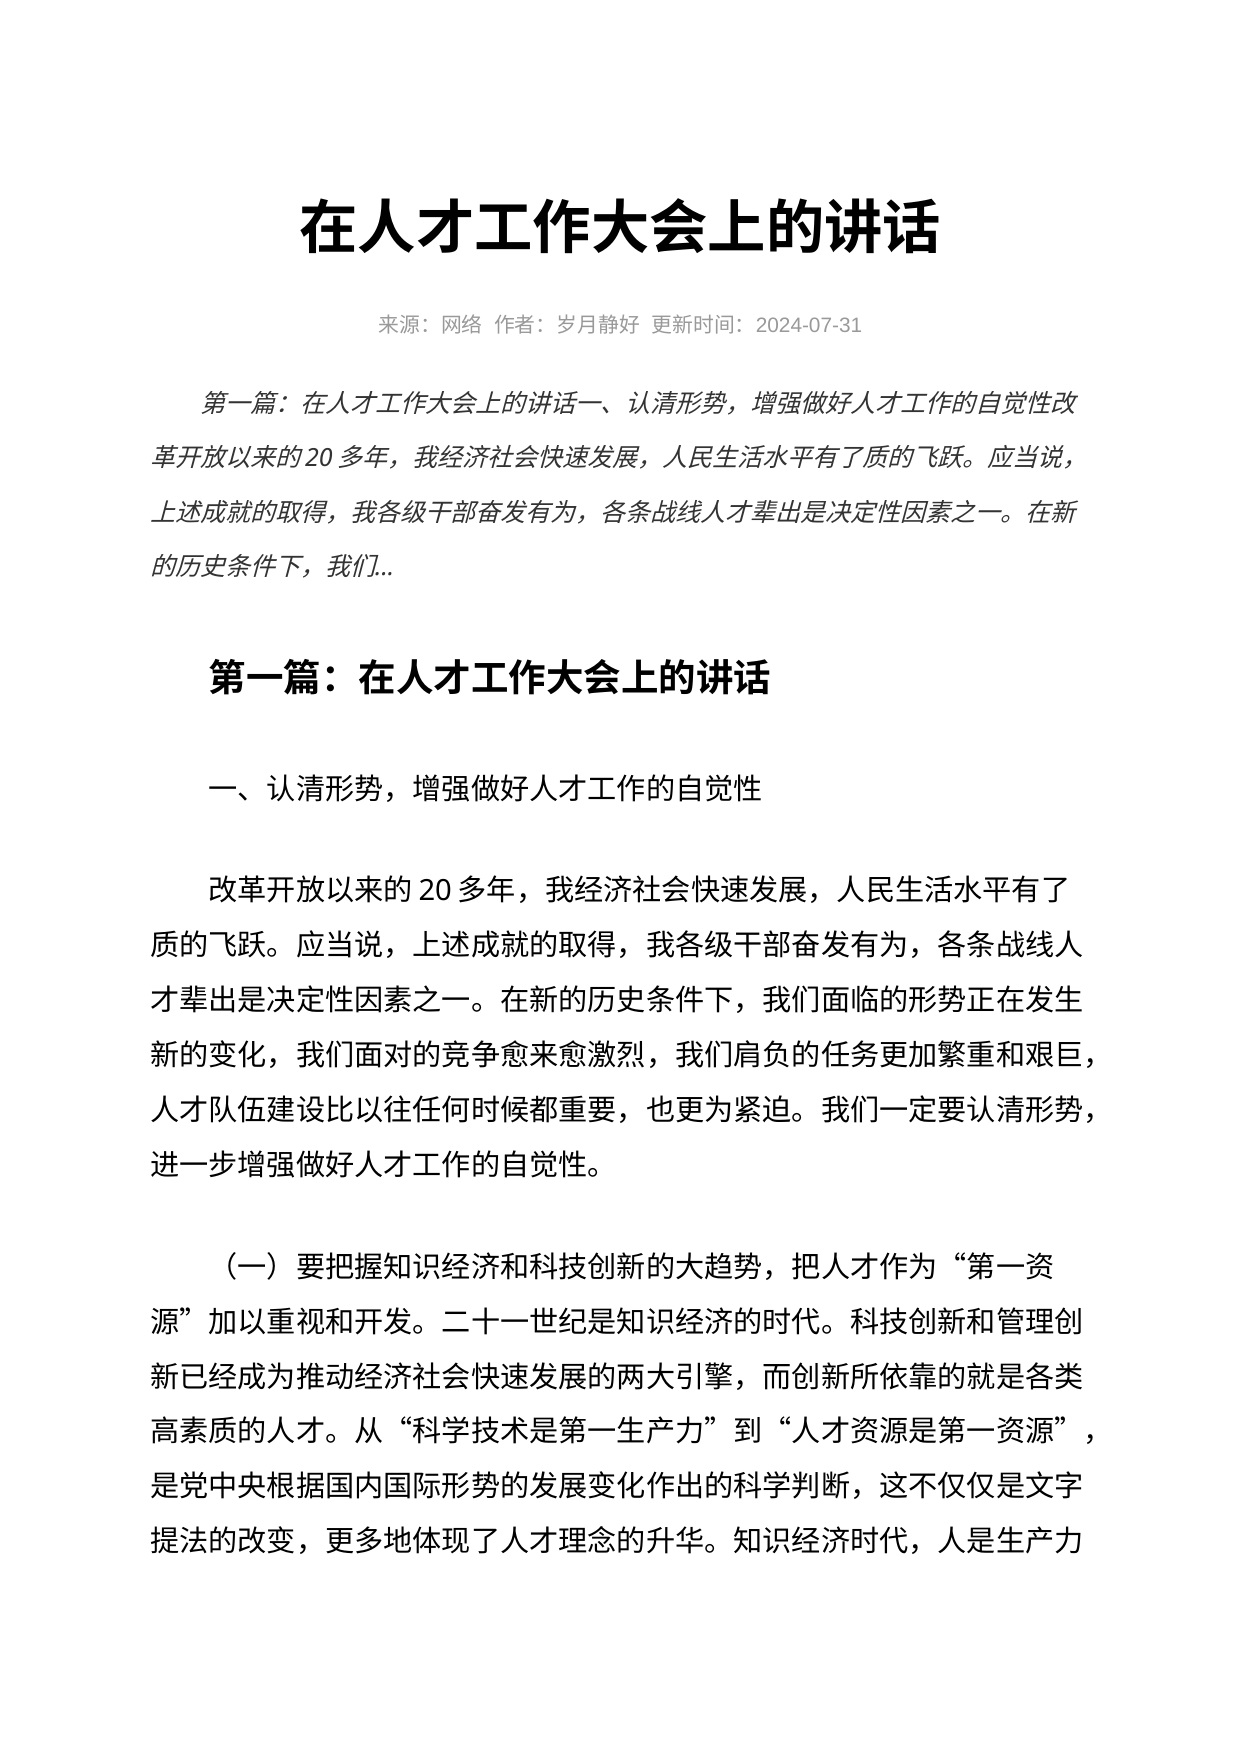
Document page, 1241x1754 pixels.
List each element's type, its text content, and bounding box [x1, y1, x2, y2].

subtitle 在人才工作大会上的讲话 [150, 181, 1090, 266]
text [150, 1243, 1090, 1560]
text 第一篇：在人才工作大会上的讲话一、认清形势，增强做好人才工作的自觉性改革开放以来的20多年，我经济社会快速发展，人民生活水平有了质的飞跃。应当说，上述成就的取得，我各级干部奋发有为，各条战线人才辈出是决定性因素之一。在新的历史条件下，我们... [150, 383, 1090, 583]
text 改革开放以来的20多年，我经济社会快速发展，人民生活水平有了质的飞跃。应当说，上述成就的取得，我各级干部奋发有为，各条战线人才辈出是决定性因素之一。在新的历史条件下，我们面临的形势正在发生新的变化，我们面对的竞争愈来愈激烈，我们肩负的任务更加繁重和艰巨，人才队伍建设比以往任何时候都重要，也更为紧迫。我们一定要认清形势，进一步增强做好人才工作的自觉性。 [150, 867, 1090, 1184]
text 一、认清形势，增强做好人才工作的自觉性 [150, 765, 1090, 807]
text 来源：网络 作者：岁月静好 更新时间：2024-07-31 [150, 313, 1090, 337]
text 第一篇：在人才工作大会上的讲话 [150, 648, 1090, 702]
